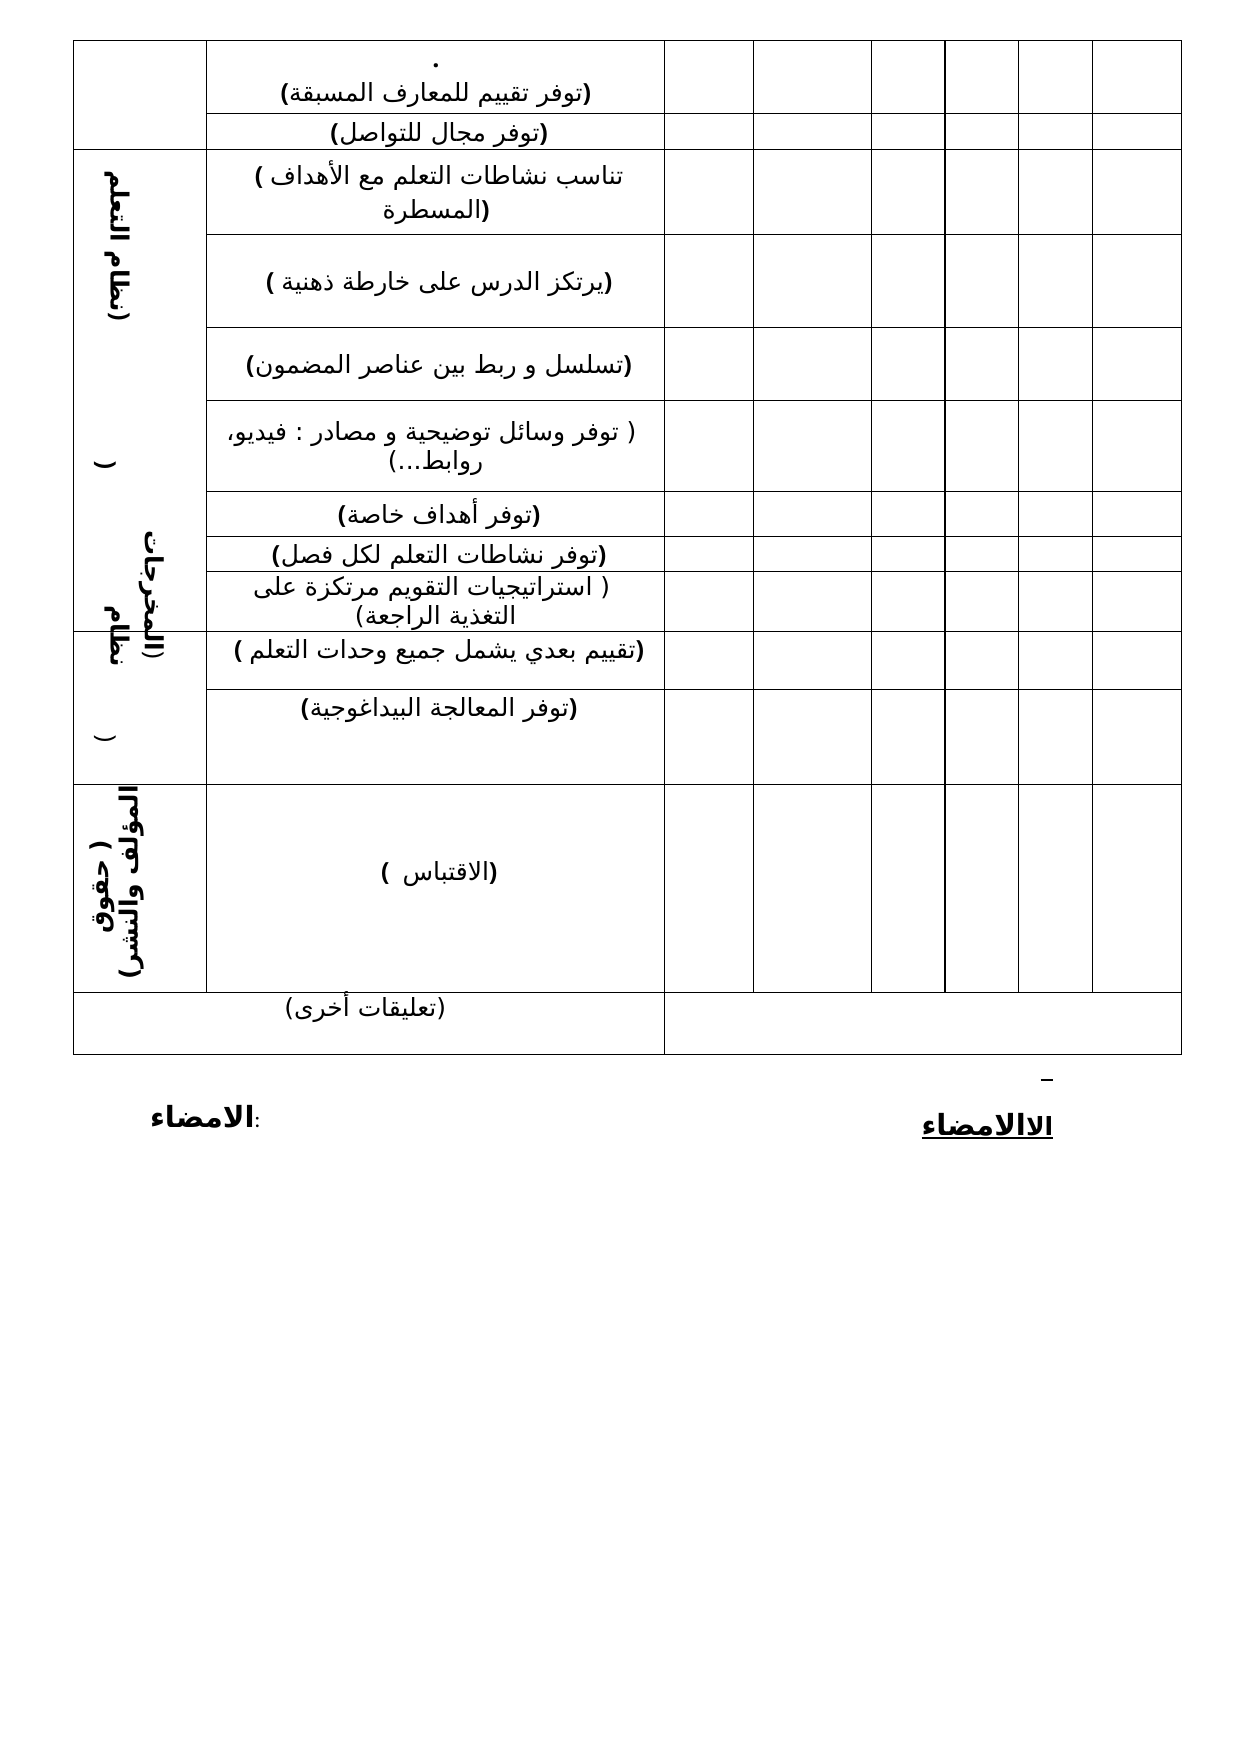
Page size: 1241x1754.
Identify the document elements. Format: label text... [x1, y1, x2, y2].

table_cell [1019, 492, 1092, 536]
table_cell [1093, 41, 1181, 113]
table_cell [665, 235, 753, 327]
table_cell ( نظام المخرجات) [74, 632, 206, 784]
table_cell [946, 537, 1018, 571]
table_cell [872, 150, 944, 233]
table_cell [665, 572, 753, 631]
table_cell [872, 492, 944, 536]
table_cell [1019, 401, 1092, 491]
table_cell ( تناسب نشاطات التعلم مع الأهداف المسطرة) [207, 150, 664, 233]
table_cell . (توفر تقييم للمعارف المسبقة) [207, 41, 664, 113]
table_cell [754, 537, 871, 571]
table_cell [1019, 632, 1092, 689]
table_cell [946, 632, 1018, 689]
table_cell [665, 690, 753, 784]
table_cell [754, 632, 871, 689]
table_cell [754, 492, 871, 536]
table_cell (تعليقات أخرى) [74, 993, 664, 1054]
table_cell [946, 328, 1018, 400]
table_cell [946, 114, 1018, 148]
table_cell [754, 401, 871, 491]
table_cell [1093, 150, 1181, 233]
table_cell [665, 41, 753, 113]
table_cell [665, 993, 1181, 1054]
table_cell [1019, 235, 1092, 327]
table_cell [872, 785, 944, 992]
table_cell [1019, 537, 1092, 571]
table_cell (تسلسل و ربط بين عناصر المضمون) [207, 328, 664, 400]
table_cell [665, 401, 753, 491]
table_cell [665, 632, 753, 689]
text الاالامضاء [321, 1108, 1053, 1142]
table_cell [1093, 785, 1181, 992]
table_cell [872, 632, 944, 689]
table_cell [665, 537, 753, 571]
table_cell [1019, 150, 1092, 233]
table_cell [754, 328, 871, 400]
table_cell [665, 150, 753, 233]
table_cell ( حقوق المؤلف والنشر) [74, 785, 206, 992]
table_cell [872, 401, 944, 491]
table_cell [872, 114, 944, 148]
table_cell [1093, 401, 1181, 491]
table_cell [1019, 690, 1092, 784]
table_cell [754, 235, 871, 327]
table_cell ( تقييم بعدي يشمل جميع وحدات التعلم) [207, 632, 664, 689]
table_cell [1019, 114, 1092, 148]
table_cell [754, 114, 871, 148]
table_cell [665, 492, 753, 536]
table_cell [665, 328, 753, 400]
table_cell [946, 401, 1018, 491]
table_cell ( توفر وسائل توضيحية و مصادر : فيديو، روابط...) [207, 401, 664, 491]
table_cell [872, 572, 944, 631]
table_cell [1093, 328, 1181, 400]
table_cell [946, 690, 1018, 784]
table_cell (توفر نشاطات التعلم لكل فصل) [207, 537, 664, 571]
table_cell (توفر أهداف خاصة) [207, 492, 664, 536]
table_cell [754, 150, 871, 233]
table_cell [872, 690, 944, 784]
table_cell [1093, 632, 1181, 689]
table_cell [872, 235, 944, 327]
table_cell [946, 572, 1018, 631]
table_cell ( يرتكز الدرس على خارطة ذهنية) [207, 235, 664, 327]
table_cell [754, 572, 871, 631]
table_cell [1019, 572, 1092, 631]
table_cell [946, 785, 1018, 992]
table_cell [1093, 235, 1181, 327]
table_cell [665, 785, 753, 992]
table_cell ( استراتيجيات التقويم مرتكزة على التغذية الراجعة) [207, 572, 664, 631]
table_cell (توفر المعالجة البيداغوجية) [207, 690, 664, 784]
table_cell [754, 690, 871, 784]
table_cell [1093, 690, 1181, 784]
table_cell [1093, 537, 1181, 571]
table_cell [946, 492, 1018, 536]
table_cell [1093, 572, 1181, 631]
table_cell (توفر مجال للتواصل) [207, 114, 664, 148]
table_cell [1093, 492, 1181, 536]
table_cell [946, 150, 1018, 233]
table_cell [872, 41, 944, 113]
table_cell [754, 785, 871, 992]
table_cell [946, 41, 1018, 113]
table_cell [1019, 41, 1092, 113]
table_cell [665, 114, 753, 148]
table_cell [872, 537, 944, 571]
table_cell [1019, 785, 1092, 992]
table_cell ( الاقتباس) [207, 785, 664, 992]
table_cell [946, 235, 1018, 327]
table_cell [754, 41, 871, 113]
table_cell [1019, 328, 1092, 400]
table_cell ( نظام التعلم) [74, 150, 206, 631]
table_cell [872, 328, 944, 400]
table_cell [1093, 114, 1181, 148]
